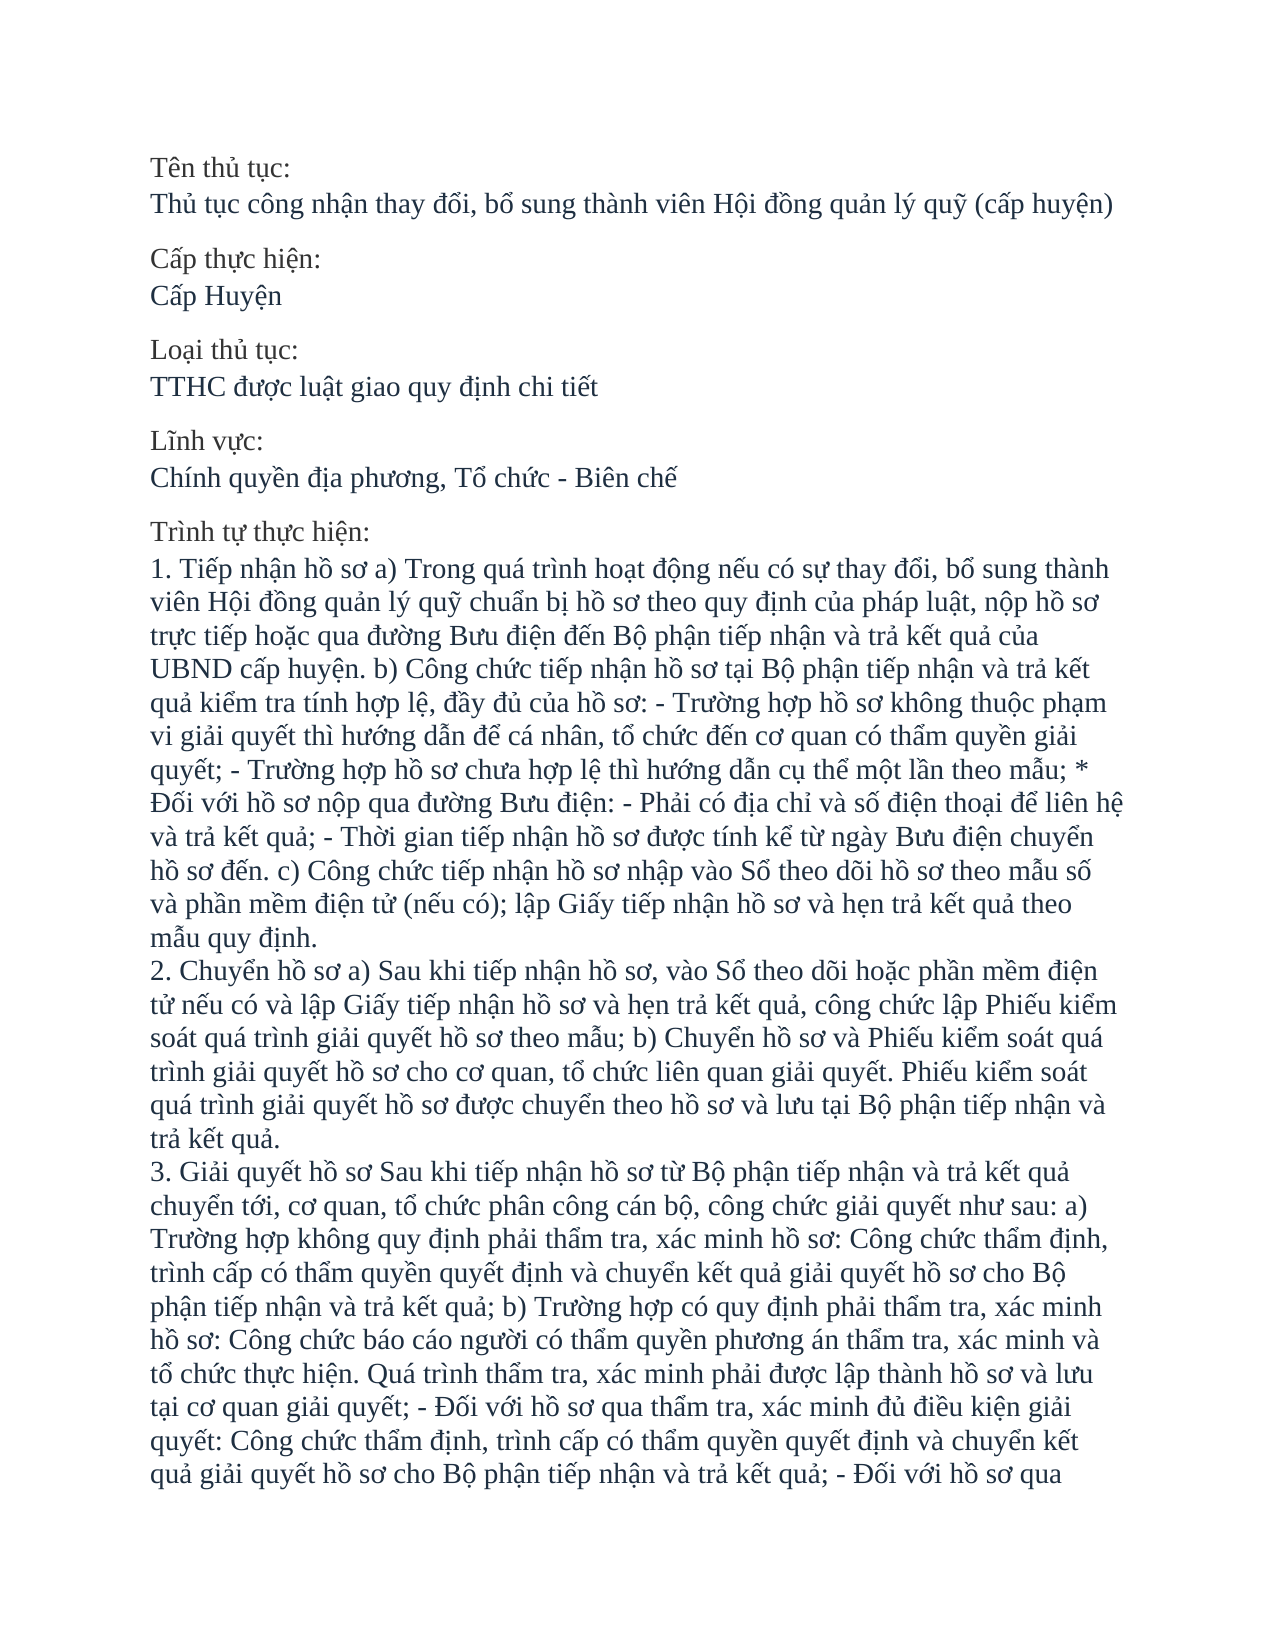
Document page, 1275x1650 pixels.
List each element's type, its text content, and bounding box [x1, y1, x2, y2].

text TTHC được luật giao quy định chi tiết [150, 369, 1125, 402]
text Chính quyền địa phương, Tổ chức - Biên chế [150, 460, 1125, 493]
text Loại thủ tục: [150, 332, 1125, 366]
text Lĩnh vực: [150, 423, 1125, 457]
text Trình tự thực hiện: [150, 514, 1125, 548]
text Cấp Huyện [150, 278, 1125, 311]
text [150, 551, 1125, 1490]
text Tên thủ tục: [150, 150, 1125, 183]
text Thủ tục công nhận thay đổi, bổ sung thành viên Hội đồng quản lý quỹ (cấp huyện) [150, 187, 1125, 220]
text Cấp thực hiện: [150, 241, 1125, 274]
